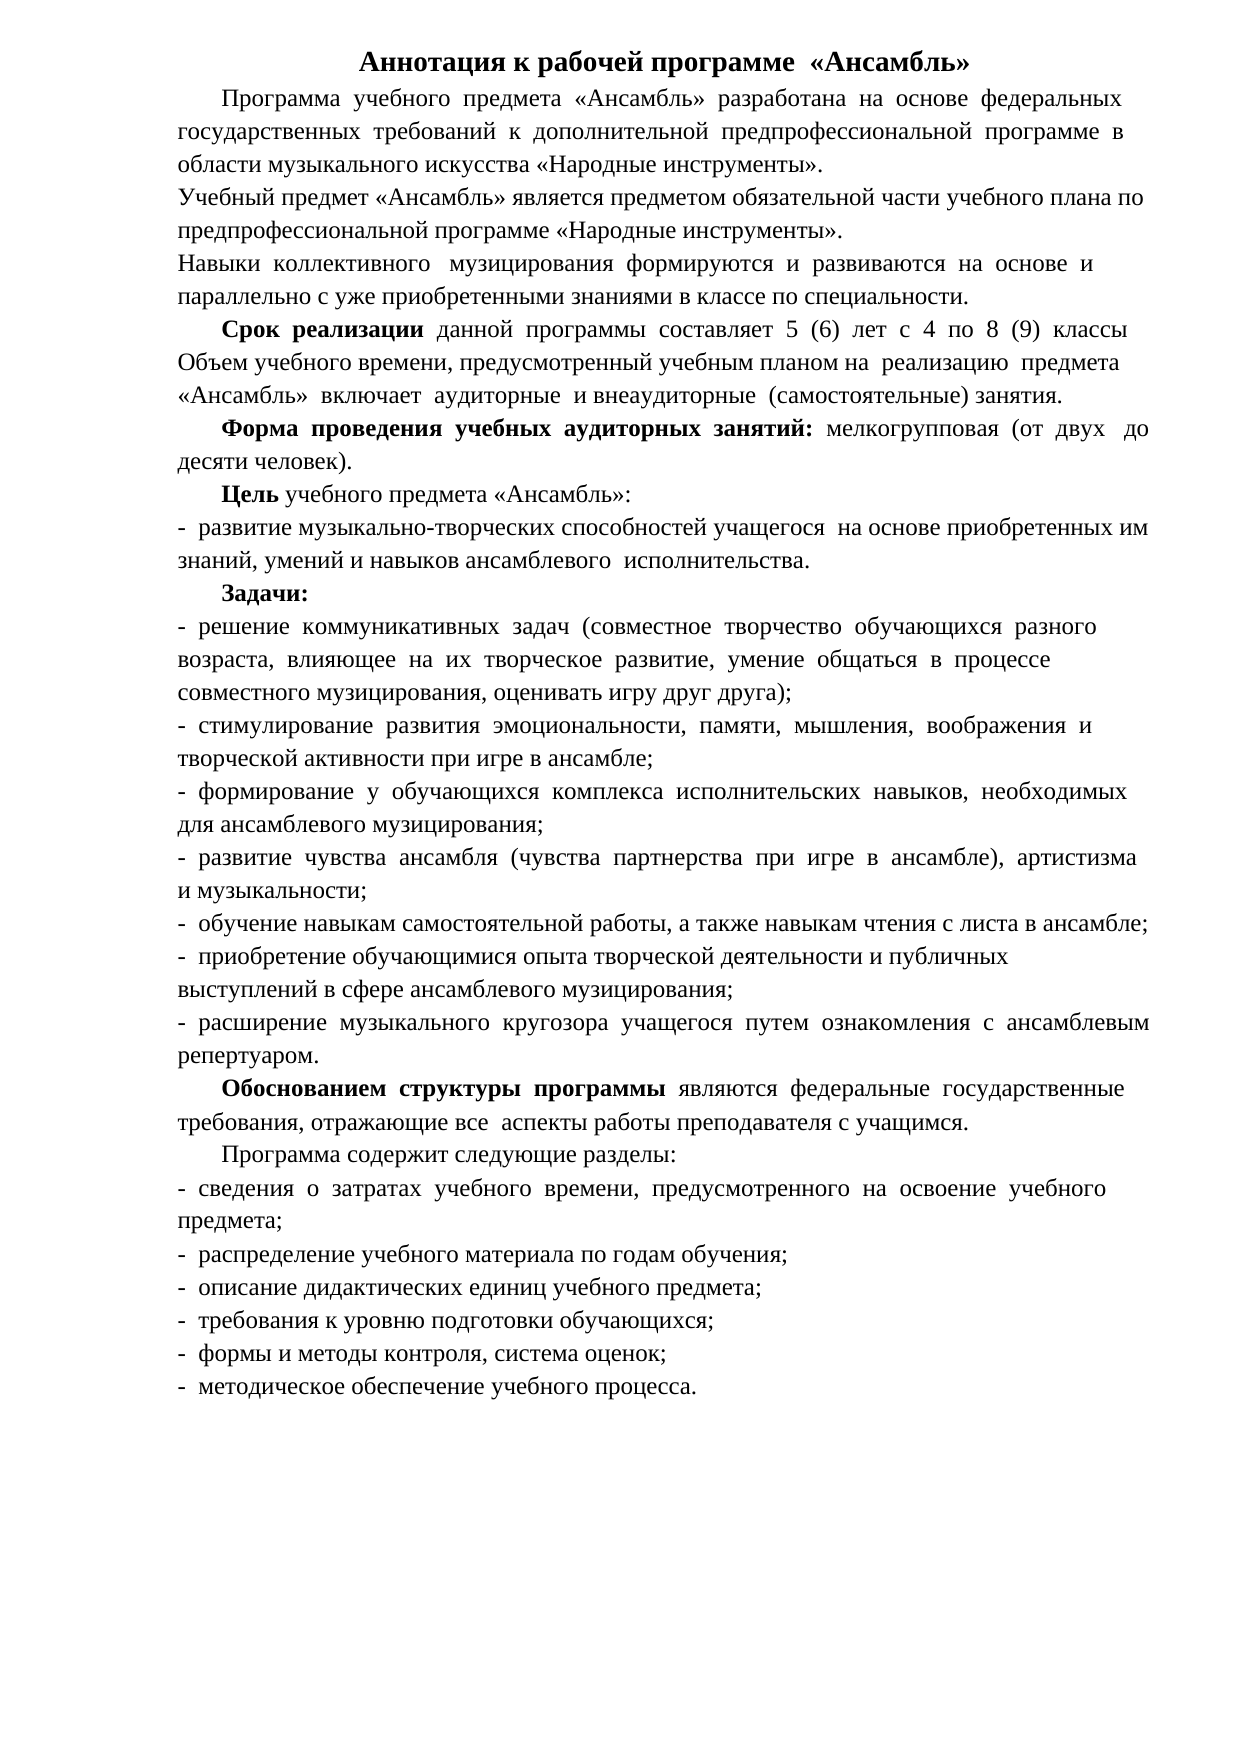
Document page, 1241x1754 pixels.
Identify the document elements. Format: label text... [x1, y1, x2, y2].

text - стимулирование развития эмоциональности, памяти, мышления, воображения и [177, 710, 1152, 739]
text Задачи: [177, 578, 1152, 607]
text - распределение учебного материала по годам обучения; [177, 1239, 1152, 1267]
text Форма проведения учебных аудиторных занятий: мелкогрупповая (от двух до десяти человек). [177, 413, 1152, 475]
text государственных требований к дополнительной предпрофессиональной программе в области музыкального искусства «Народные инструменты». [177, 116, 1152, 178]
text Навыки коллективного музицирования формируются и развиваются на основе и [177, 248, 1152, 277]
text Обоснованием структуры программы являются федеральные государственные [177, 1073, 1152, 1102]
text Срок реализации данной программы составляет 5 (6) лет с 4 по 8 (9) классы Объем учебного времени, предусмотренный учебным планом на реализацию предмета «Ансамбль» включает аудиторные и внеаудиторные (самостоятельные) занятия. [177, 314, 1152, 409]
text - обучение навыкам самостоятельной работы, а также навыкам чтения с листа в ансамбле; [177, 908, 1152, 937]
text предмета; [177, 1206, 1152, 1234]
text возраста, влияющее на их творческое развитие, умение общаться в процессе совместного музицирования, оценивать игру друг друга); [177, 644, 1152, 706]
text знаний, умений и навыков ансамблевого исполнительства. [177, 545, 1152, 574]
text творческой активности при игре в ансамбле; [177, 743, 1152, 772]
text - формы и методы контроля, система оценок; [177, 1338, 1152, 1366]
text параллельно с уже приобретенными знаниями в классе по специальности. [177, 281, 1152, 310]
text - требования к уровню подготовки обучающихся; [177, 1305, 1152, 1333]
text Программа содержит следующие разделы: [177, 1139, 1152, 1168]
text Аннотация к рабочей программе «Ансамбль» [177, 44, 1152, 78]
text - сведения о затратах учебного времени, предусмотренного на освоение учебного [177, 1173, 1152, 1201]
text Программа учебного предмета «Ансамбль» разработана на основе федеральных [177, 83, 1152, 112]
text - формирование у обучающихся комплекса исполнительских навыков, необходимых для ансамблевого музицирования; [177, 776, 1152, 838]
text - развитие чувства ансамбля (чувства партнерства при игре в ансамбле), артистизма и музыкальности; [177, 842, 1152, 904]
text репертуаром. [177, 1041, 1152, 1069]
text - описание дидактических единиц учебного предмета; [177, 1272, 1152, 1300]
text - приобретение обучающимися опыта творческой деятельности и публичных выступлений в сфере ансамблевого музицирования; [177, 941, 1152, 1003]
text предпрофессиональной программе «Народные инструменты». [177, 215, 1152, 244]
text Учебный предмет «Ансамбль» является предметом обязательной части учебного плана по [177, 182, 1152, 211]
text Цель учебного предмета «Ансамбль»: [177, 479, 1152, 508]
text - расширение музыкального кругозора учащегося путем ознакомления с ансамблевым [177, 1007, 1152, 1036]
text - методическое обеспечение учебного процесса. [177, 1371, 1152, 1399]
text требования, отражающие все аспекты работы преподавателя с учащимся. [177, 1107, 1152, 1135]
text - развитие музыкально-творческих способностей учащегося на основе приобретенных им [177, 512, 1152, 541]
text - решение коммуникативных задач (совместное творчество обучающихся разного [177, 611, 1152, 640]
